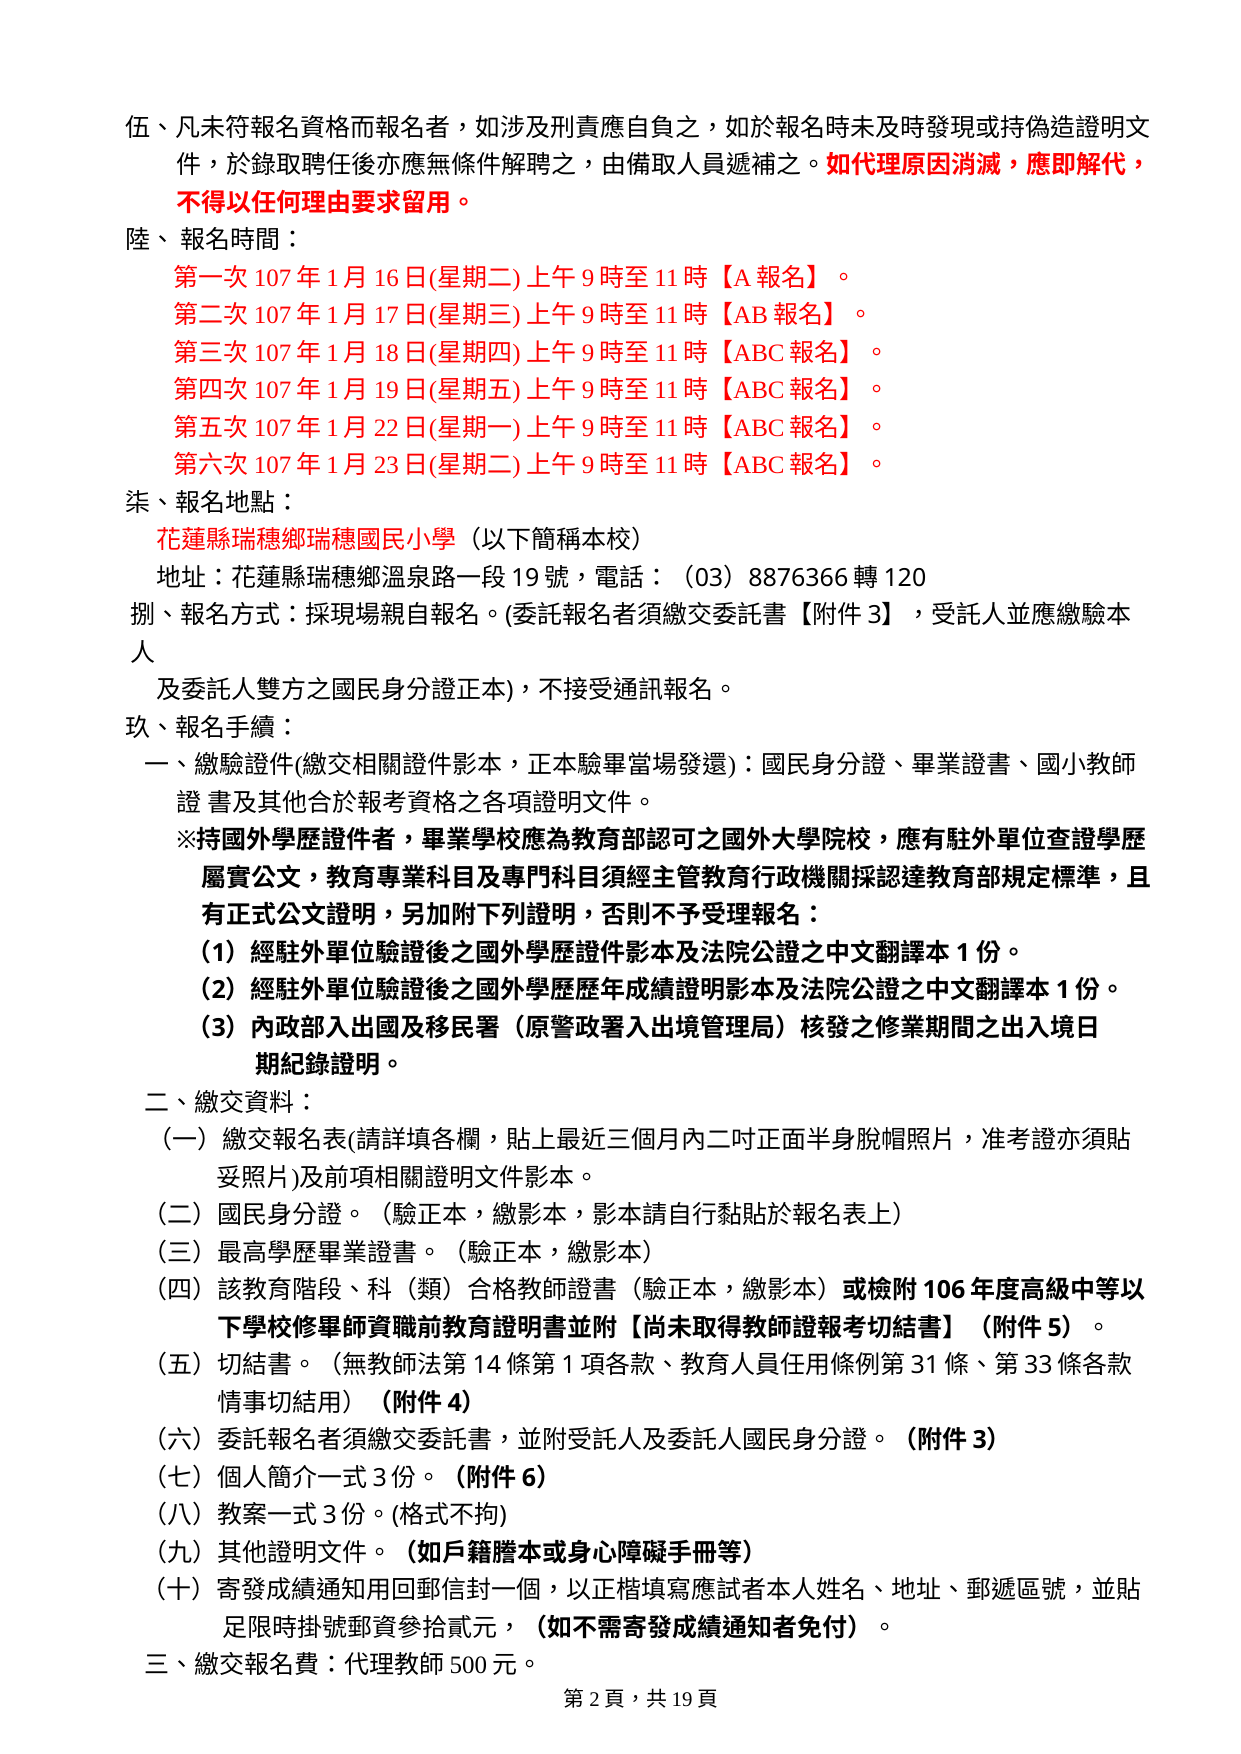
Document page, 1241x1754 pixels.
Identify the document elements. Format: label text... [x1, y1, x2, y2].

text （十）寄發成績通知用回郵信封一個，以正楷填寫應試者本人姓名、地址、郵遞區號，並貼足限時掛號郵資參拾貳元，（如不需寄發成績通知者免付）。 [141, 1569, 1152, 1644]
text （五）切結書。（無教師法第14條第1項各款、教育人員任用條例第31條、第33條各款情事切結用）（附件4） [142, 1344, 1152, 1419]
text 玖、報名手續： [126, 707, 1152, 744]
text 期紀錄證明。 [180, 1044, 1152, 1082]
text （四）該教育階段、科（類）合格教師證書（驗正本，繳影本）或檢附106年度高級中等以下學校修畢師資職前教育證明書並附【尚未取得教師證報考切結書】（附件5）。 [142, 1269, 1152, 1344]
text ※持國外學歷證件者，畢業學校應為教育部認可之國外大學院校，應有駐外單位查證學歷屬實公文，教育專業科目及專門科目須經主管教育行政機關採認達教育部規定標準，且有正式公文證明，另加附下列證明，否則不予受理報名： [176, 819, 1152, 932]
text 一、繳驗證件(繳交相關證件影本，正本驗畢當場發還)：國民身分證、畢業證書、國小教師證 書及其他合於報考資格之各項證明文件。 [144, 744, 1152, 819]
text 第六次107年1月23日(星期二) 上午9時至11時【ABC報名】。 [130, 444, 1152, 482]
text 二、繳交資料： [144, 1082, 1152, 1119]
text 地址：花蓮縣瑞穗鄉溫泉路一段19號，電話：（03）8876366轉120 [130, 557, 1152, 594]
text 三、繳交報名費：代理教師500元。 [144, 1644, 1152, 1682]
text 第一次107年1月16日(星期二) 上午9時至11時【A報名】。 [130, 257, 1152, 294]
text 第四次107年1月19日(星期五) 上午9時至11時【ABC報名】。 [130, 369, 1152, 407]
text 第二次107年1月17日(星期三) 上午9時至11時【AB報名】。 [130, 294, 1152, 332]
list 報名時間： [126, 219, 1152, 257]
text 第五次107年1月22日(星期一) 上午9時至11時【ABC報名】。 [130, 407, 1152, 444]
text 捌、報名方式：採現場親自報名。(委託報名者須繳交委託書【附件3】，受託人並應繳驗本人 [130, 594, 1152, 669]
text 第三次107年1月18日(星期四) 上午9時至11時【ABC報名】。 [130, 332, 1152, 369]
text （八）教案一式3份。(格式不拘) [130, 1494, 1152, 1532]
text 及委託人雙方之國民身分證正本)，不接受通訊報名。 [130, 669, 1152, 707]
text （一）繳交報名表(請詳填各欄，貼上最近三個月內二吋正面半身脫帽照片，准考證亦須貼妥照片)及前項相關證明文件影本。 [147, 1119, 1152, 1194]
text （1）經駐外單位驗證後之國外學歷證件影本及法院公證之中文翻譯本1 份。 [180, 932, 1152, 969]
text 花蓮縣瑞穗鄉瑞穗國民小學（以下簡稱本校） [130, 519, 1152, 557]
text 柒、報名地點： [126, 482, 1152, 519]
text （三）最高學歷畢業證書。（驗正本，繳影本） [130, 1232, 1152, 1269]
text （六）委託報名者須繳交委託書，並附受託人及委託人國民身分證。（附件3） [130, 1419, 1152, 1457]
text （2）經駐外單位驗證後之國外學歷歷年成績證明影本及法院公證之中文翻譯本1份。 [180, 969, 1152, 1007]
text 伍、凡未符報名資格而報名者，如涉及刑責應自負之，如於報名時未及時發現或持偽造證明文件，於錄取聘任後亦應無條件解聘之，由備取人員遞補之。如代理原因消滅，應即解代，不得以任何理由要求留用。 [126, 107, 1152, 219]
text （二）國民身分證。（驗正本，繳影本，影本請自行黏貼於報名表上） [130, 1194, 1152, 1232]
text （3）內政部入出國及移民署（原警政署入出境管理局）核發之修業期間之出入境日 [180, 1007, 1152, 1044]
text （九）其他證明文件。（如戶籍謄本或身心障礙手冊等） [130, 1532, 1152, 1569]
text （七）個人簡介一式3份。（附件6） [130, 1457, 1152, 1494]
